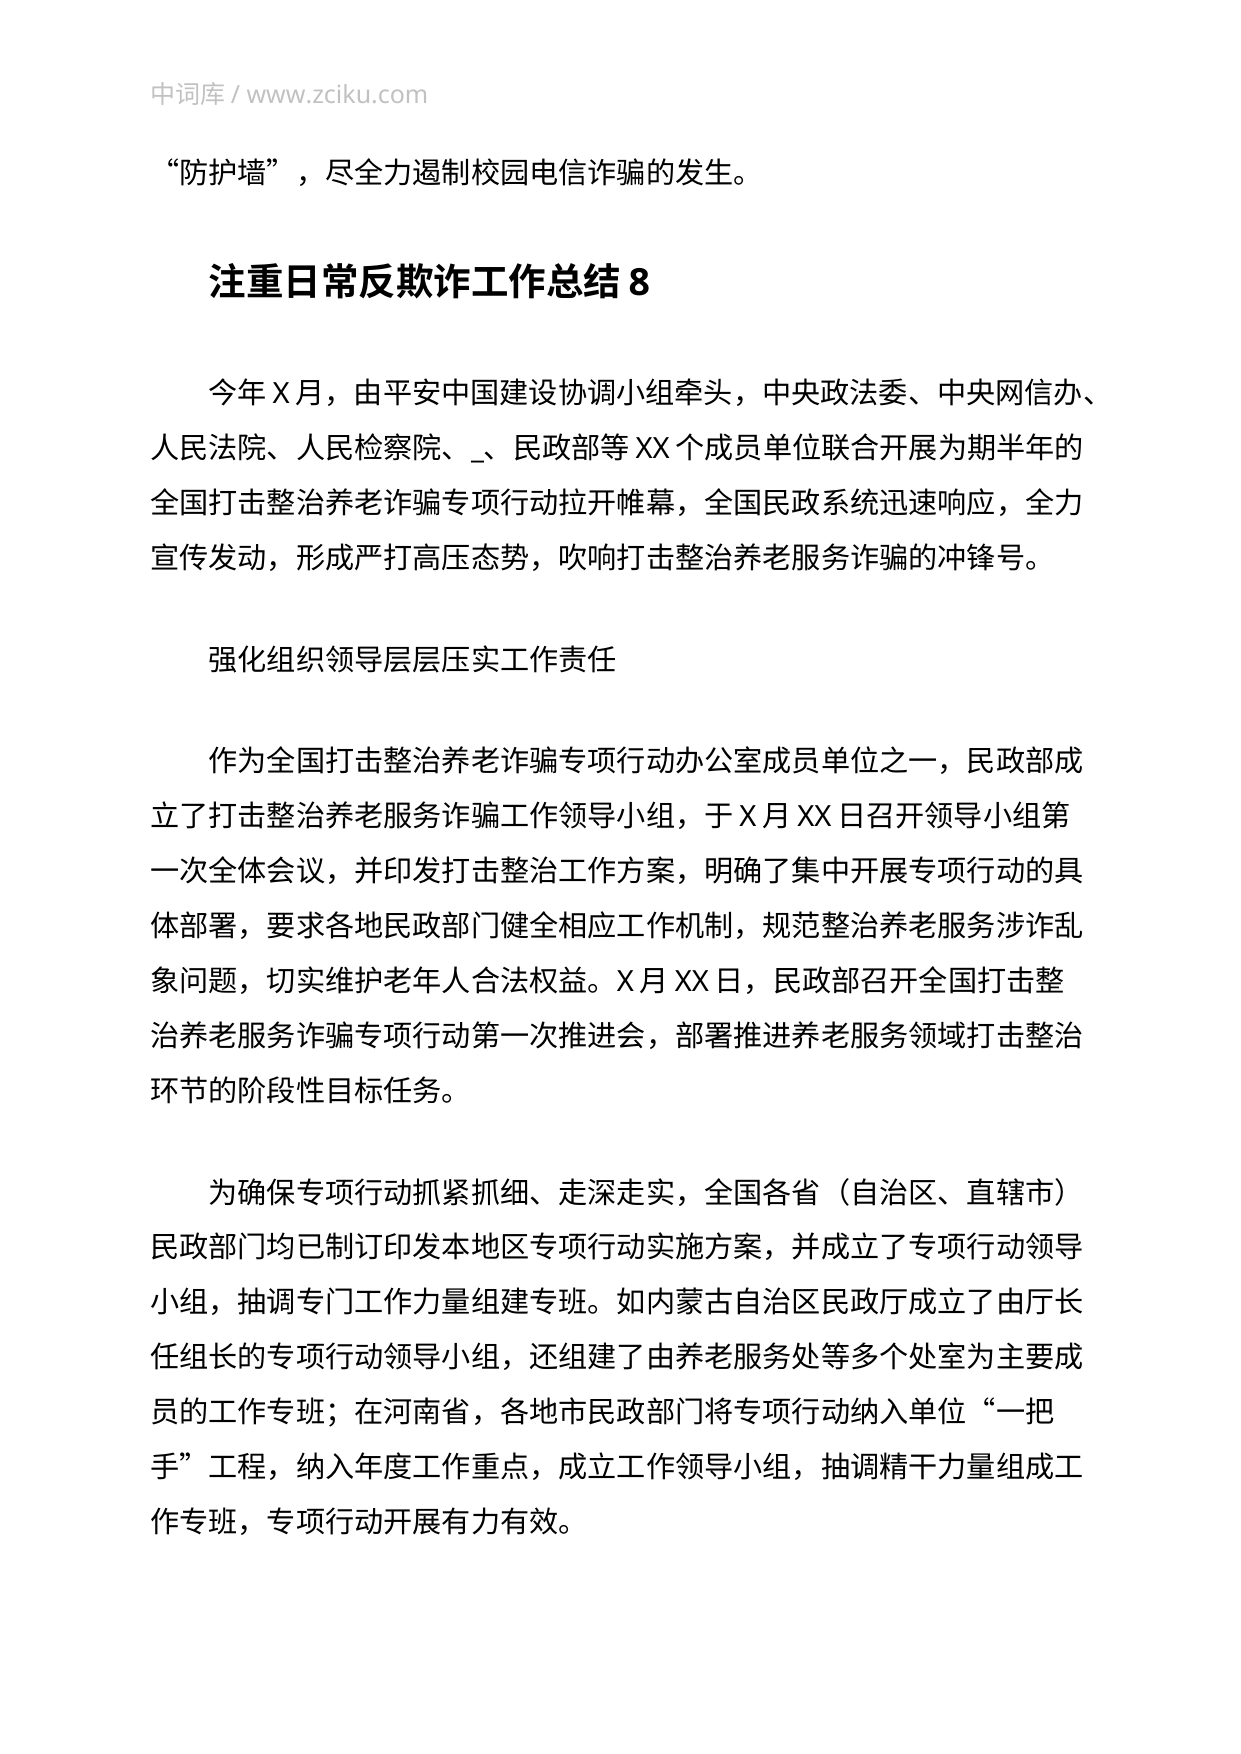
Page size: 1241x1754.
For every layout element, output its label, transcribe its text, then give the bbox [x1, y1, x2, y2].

text 为确保专项行动抓紧抓细、走深走实，全国各省（自治区、直辖市）民政部门均已制订印发本地区专项行动实施方案，并成立了专项行动领导小组，抽调专门工作力量组建专班。如内蒙古自治区民政厅成立了由厅长任组长的专项行动领导小组，还组建了由养老服务处等多个处室为主要成员的工作专班；在河南省，各地市民政部门将专项行动纳入单位“一把手”工程，纳入年度工作重点，成立工作领导小组，抽调精干力量组成工作专班，专项行动开展有力有效。 [150, 1169, 1090, 1541]
text 今年X月，由平安中国建设协调小组牵头，中央政法委、中央网信办、人民法院、人民检察院、_、民政部等XX个成员单位联合开展为期半年的全国打击整治养老诈骗专项行动拉开帷幕，全国民政系统迅速响应，全力宣传发动，形成严打高压态势，吹响打击整治养老服务诈骗的冲锋号。 [150, 369, 1090, 577]
text 作为全国打击整治养老诈骗专项行动办公室成员单位之一，民政部成立了打击整治养老服务诈骗工作领导小组，于X月XX日召开领导小组第一次全体会议，并印发打击整治工作方案，明确了集中开展专项行动的具体部署，要求各地民政部门健全相应工作机制，规范整治养老服务涉诈乱象问题，切实维护老年人合法权益。X月XX日，民政部召开全国打击整治养老服务诈骗专项行动第一次推进会，部署推进养老服务领域打击整治环节的阶段性目标任务。 [150, 738, 1090, 1110]
text 强化组织领导层层压实工作责任 [150, 636, 1090, 678]
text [150, 150, 1090, 192]
text 注重日常反欺诈工作总结8 [150, 252, 1090, 306]
